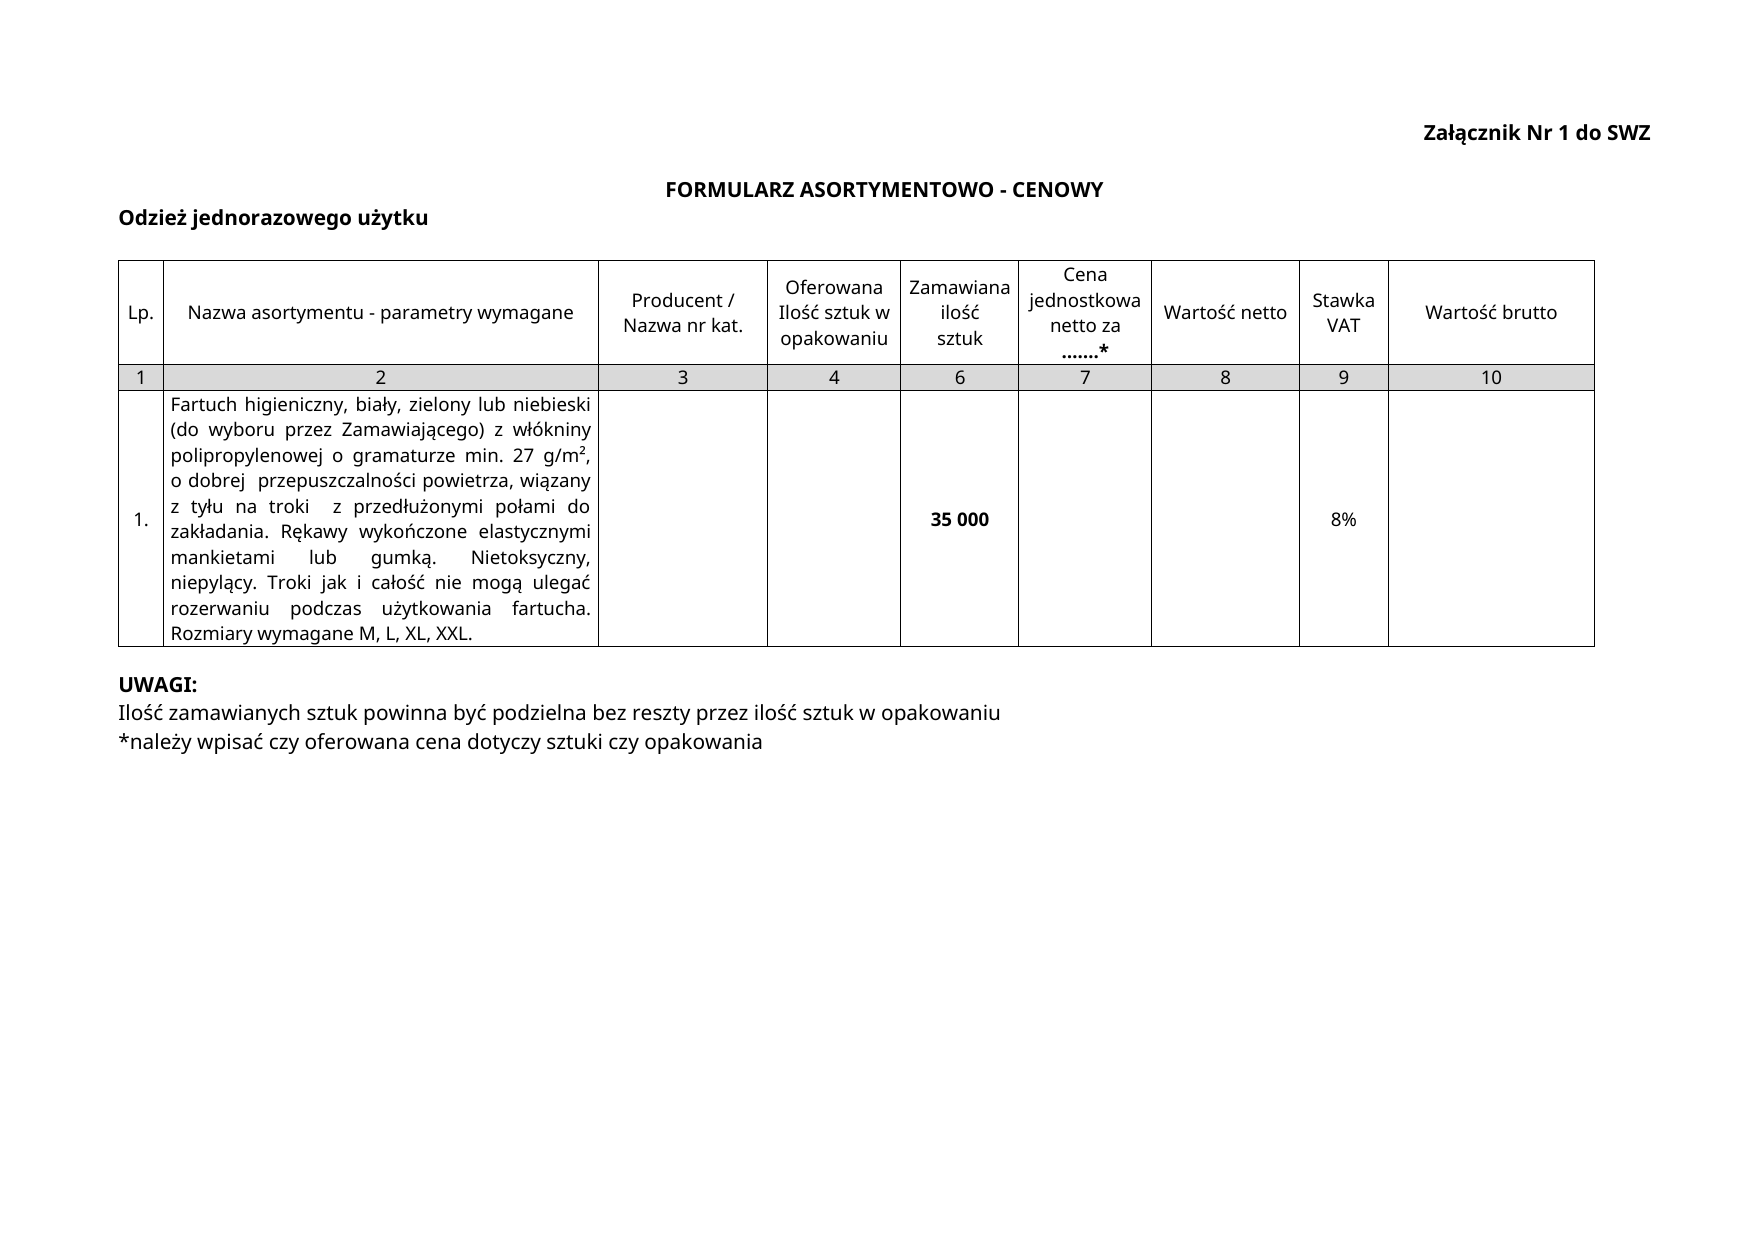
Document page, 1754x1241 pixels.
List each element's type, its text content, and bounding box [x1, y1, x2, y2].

table_cell 3 [599, 365, 767, 390]
table_cell Fartuch higieniczny, biały, zielony lub niebieski (do wyboru przez Zamawiającego) z włókniny polipropylenowej o gramaturze min. 27 g/m², o dobrej przepuszczalności powietrza, wiązany z tyłu na troki z przedłużonymi połami do zakładania. Rękawy wykończone elastycznymi mankietami lub gumką. Nietoksyczny, niepylący. Troki jak i całość nie mogą ulegać rozerwaniu podczas użytkowania fartucha. Rozmiary wymagane M, L, XL, XXL. [164, 391, 598, 646]
text Odzież jednorazowego użytku [118, 203, 1651, 232]
table_cell 1 [119, 365, 163, 390]
table_header Lp. [119, 261, 163, 363]
text FORMULARZ ASORTYMENTOWO - CENOWY [118, 175, 1651, 203]
table_cell [768, 391, 900, 646]
table_header Wartość brutto [1389, 261, 1594, 363]
table_cell [1152, 391, 1299, 646]
table_cell 35 000 [901, 391, 1018, 646]
table_cell 9 [1300, 365, 1388, 390]
table_header Producent / Nazwa nr kat. [599, 261, 767, 363]
table_cell 7 [1019, 365, 1151, 390]
table_header Oferowana Ilość sztuk w opakowaniu [768, 261, 900, 363]
table_header Zamawiana ilość sztuk [901, 261, 1018, 363]
text UWAGI: [118, 670, 1651, 698]
table_cell [599, 391, 767, 646]
table_cell 8 [1152, 365, 1299, 390]
table_header Nazwa asortymentu - parametry wymagane [164, 261, 598, 363]
table_header Wartość netto [1152, 261, 1299, 363]
table_cell 6 [901, 365, 1018, 390]
table_cell 2 [164, 365, 598, 390]
text Ilość zamawianych sztuk powinna być podzielna bez reszty przez ilość sztuk w opakowaniu [118, 698, 1651, 727]
table_cell 10 [1389, 365, 1594, 390]
table_header Stawka VAT [1300, 261, 1388, 363]
table_cell [1019, 391, 1151, 646]
table_header Cena jednostkowa netto za …….* [1019, 261, 1151, 363]
table_cell [1389, 391, 1594, 646]
text Załącznik Nr 1 do SWZ [118, 118, 1651, 147]
table_cell 4 [768, 365, 900, 390]
text *należy wpisać czy oferowana cena dotyczy sztuki czy opakowania [118, 727, 1651, 755]
table_cell 8% [1300, 391, 1388, 646]
table_cell 1. [119, 391, 163, 646]
